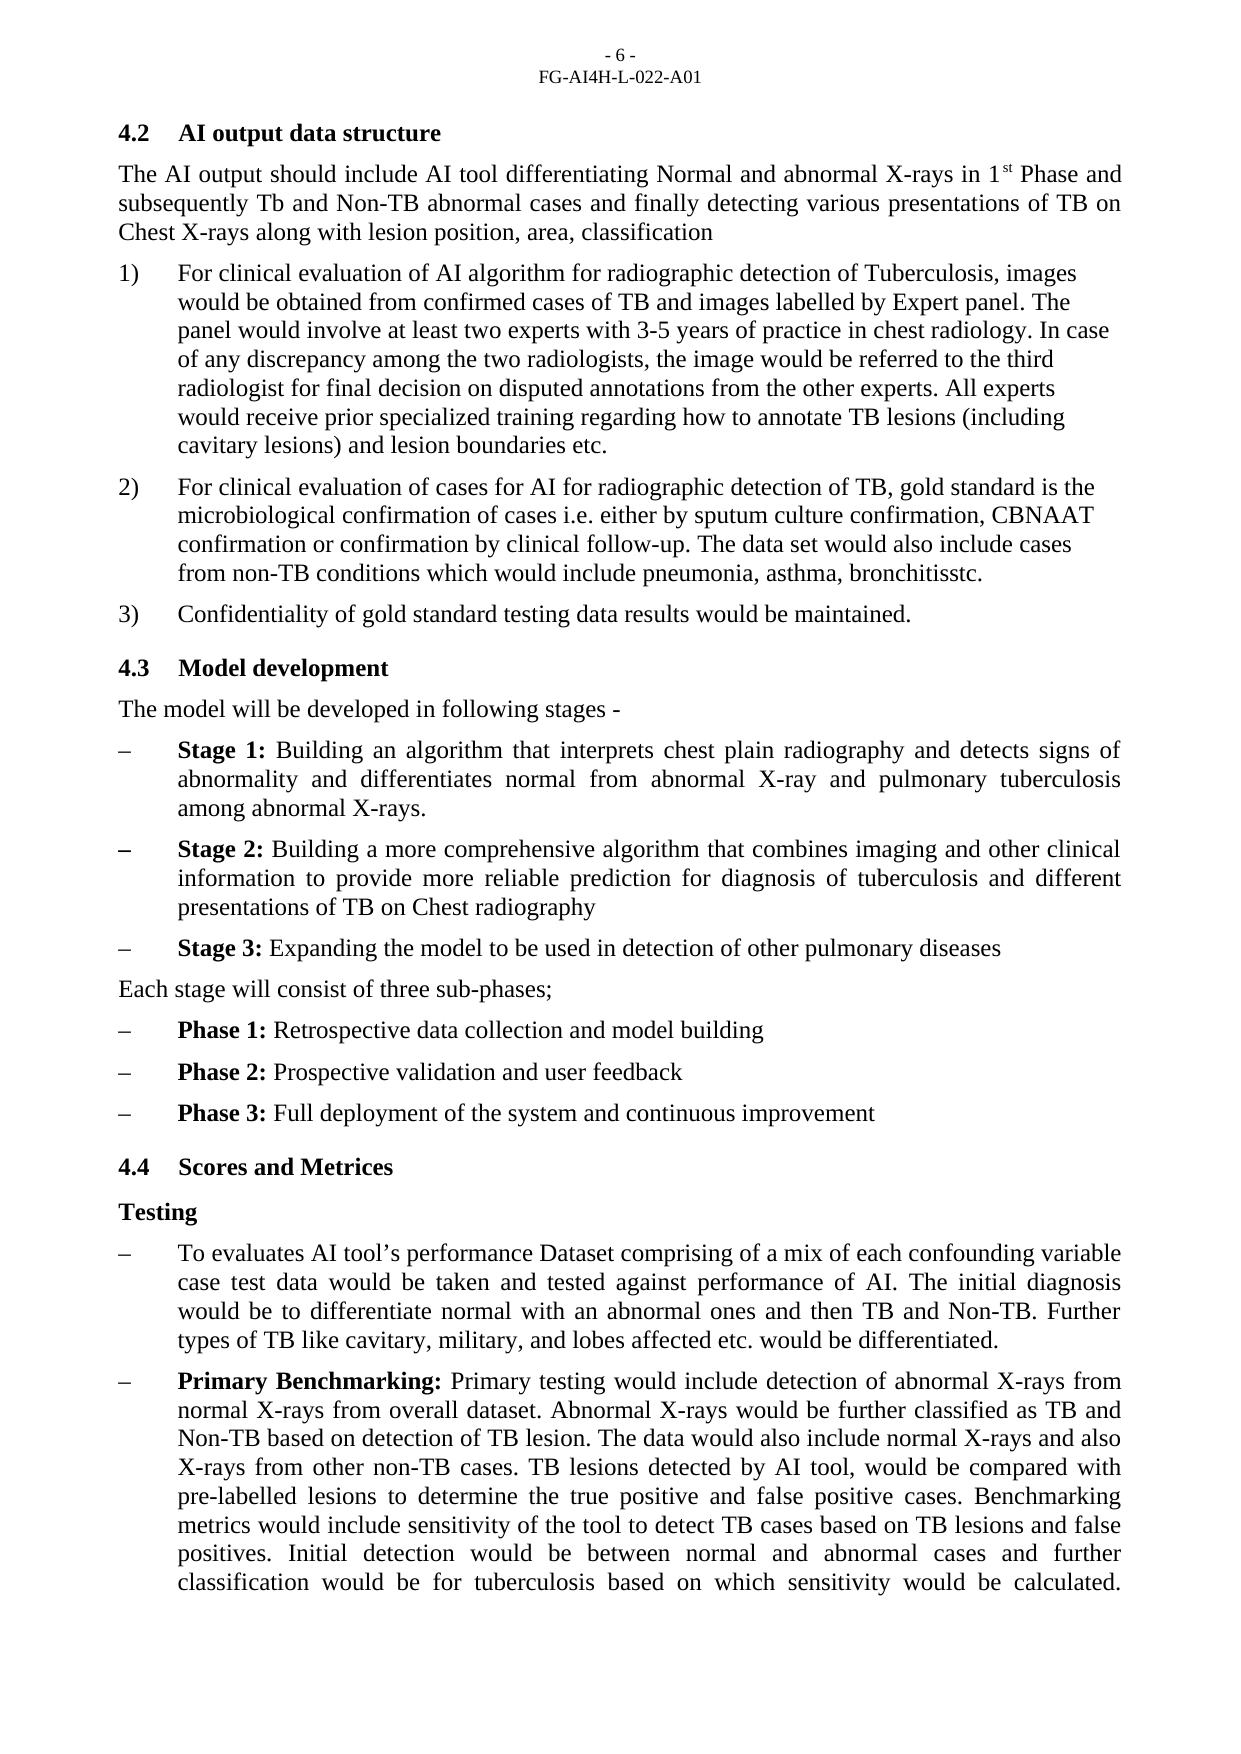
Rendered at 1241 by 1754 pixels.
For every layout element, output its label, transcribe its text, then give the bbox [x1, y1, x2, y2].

subtitle Scores and Metrices [118, 1152, 1122, 1181]
subtitle Model development [118, 653, 1122, 682]
text The AI output should include AI tool differentiating Normal and abnormal X-rays in 1st Phase and subsequently Tb and Non-TB abnormal cases and finally detecting various presentations of TB on Chest X-rays along with lesion position, area, classification [118, 159, 1122, 246]
list To evaluates AI tool’s performance Dataset comprising of a mix of each confounding variable case test data would be taken and tested against performance of AI. The initial diagnosis would be to differentiate normal with an abnormal ones and then TB and Non-TB. Further types of TB like cavitary, military, and lobes affected etc. would be differentiated. [118, 1238, 1122, 1353]
subtitle AI output data structure [118, 118, 1122, 147]
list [118, 1366, 1122, 1596]
list Phase 2: Prospective validation and user feedback [118, 1057, 1122, 1086]
list Stage 1: Building an algorithm that interprets chest plain radiography and detects signs of abnormality and differentiates normal from abnormal X-ray and pulmonary tuberculosis among abnormal X-rays. [118, 736, 1122, 822]
list For clinical evaluation of AI algorithm for radiographic detection of Tuberculosis, images would be obtained from confirmed cases of TB and images labelled by Expert panel. The panel would involve at least two experts with 3-5 years of practice in chest radiology. In case of any discrepancy among the two radiologists, the image would be referred to the third radiologist for final decision on disputed annotations from the other experts. All experts would receive prior specialized training regarding how to annotate TB lesions (including cavitary lesions) and lesion boundaries etc. [118, 258, 1122, 459]
text The model will be developed in following stages - [118, 694, 1122, 723]
subtitle Testing [118, 1197, 1122, 1226]
list For clinical evaluation of cases for AI for radiographic detection of TB, gold standard is the microbiological confirmation of cases i.e. either by sputum culture confirmation, CBNAAT confirmation or confirmation by clinical follow-up. The data set would also include cases from non-TB conditions which would include pneumonia, asthma, bronchitisstc. [118, 472, 1122, 587]
list Stage 2: Building a more comprehensive algorithm that combines imaging and other clinical information to provide more reliable prediction for diagnosis of tuberculosis and different presentations of TB on Chest radiography [118, 834, 1122, 921]
list Stage 3: Expanding the model to be used in detection of other pulmonary diseases [118, 933, 1122, 962]
list Phase 1: Retrospective data collection and model building [118, 1016, 1122, 1044]
list Confidentiality of gold standard testing data results would be maintained. [118, 599, 1122, 628]
text Each stage will consist of three sub-phases; [118, 974, 1122, 1003]
list Phase 3: Full deployment of the system and continuous improvement [118, 1098, 1122, 1127]
